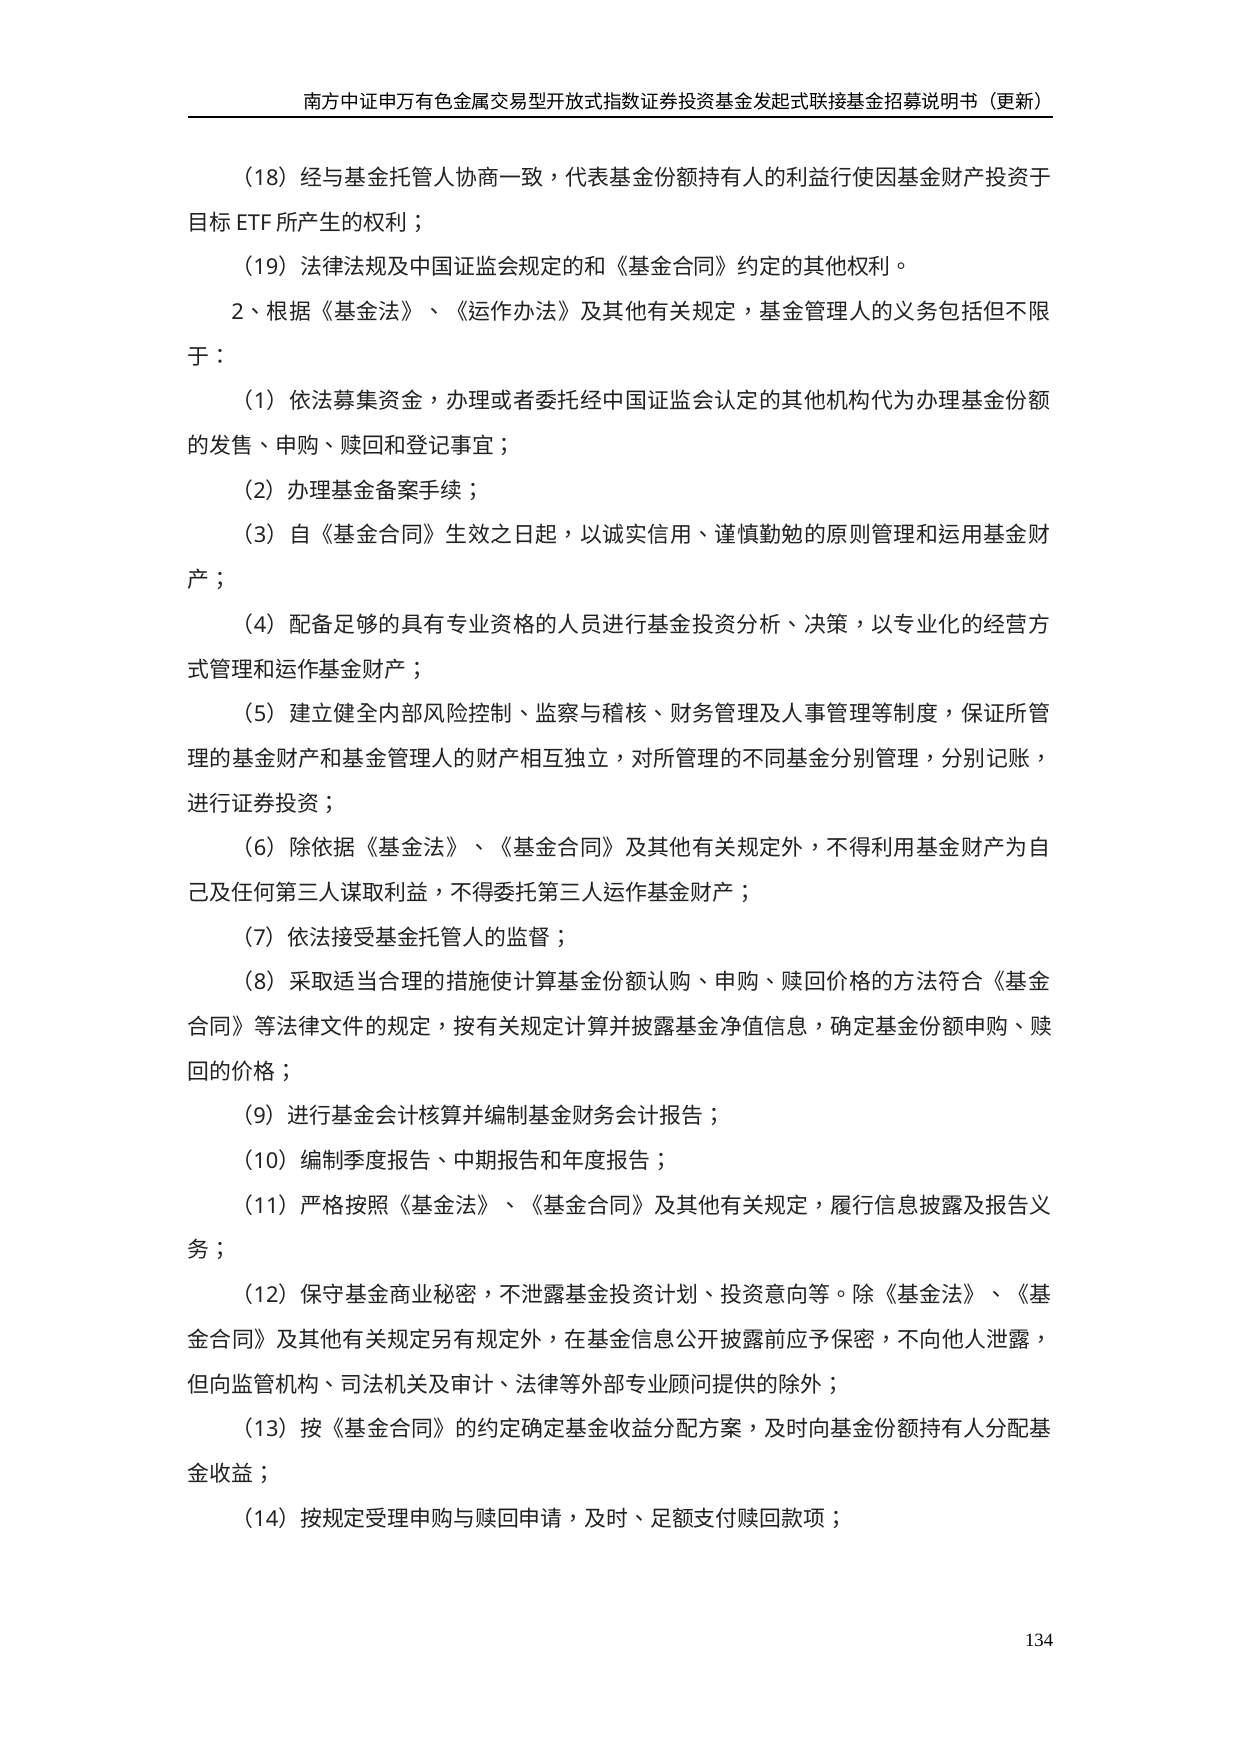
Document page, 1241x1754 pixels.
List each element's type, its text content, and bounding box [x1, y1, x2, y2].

text （12）保守基金商业秘密，不泄露基金投资计划、投资意向等。除《基金法》、《基金合同》及其他有关规定另有规定外，在基金信息公开披露前应予保密，不向他人泄露，但向监管机构、司法机关及审计、法律等外部专业顾问提供的除外； [187, 1279, 1053, 1398]
text （6）除依据《基金法》、《基金合同》及其他有关规定外，不得利用基金财产为自己及任何第三人谋取利益，不得委托第三人运作基金财产； [187, 832, 1053, 907]
text （14）按规定受理申购与赎回申请，及时、足额支付赎回款项； [187, 1503, 1053, 1532]
text （7）依法接受基金托管人的监督； [187, 922, 1053, 951]
text （5）建立健全内部风险控制、监察与稽核、财务管理及人事管理等制度，保证所管理的基金财产和基金管理人的财产相互独立，对所管理的不同基金分别管理，分别记账，进行证券投资； [187, 698, 1053, 817]
text （1）依法募集资金，办理或者委托经中国证监会认定的其他机构代为办理基金份额的发售、申购、赎回和登记事宜； [187, 385, 1053, 460]
text （19）法律法规及中国证监会规定的和《基金合同》约定的其他权利。 [187, 251, 1053, 281]
text （8）采取适当合理的措施使计算基金份额认购、申购、赎回价格的方法符合《基金合同》等法律文件的规定，按有关规定计算并披露基金净值信息，确定基金份额申购、赎回的价格； [187, 966, 1053, 1086]
text （13）按《基金合同》的约定确定基金收益分配方案，及时向基金份额持有人分配基金收益； [187, 1413, 1053, 1488]
text （10）编制季度报告、中期报告和年度报告； [187, 1145, 1053, 1175]
text （18）经与基金托管人协商一致，代表基金份额持有人的利益行使因基金财产投资于目标ETF所产生的权利； [187, 162, 1053, 236]
text （4）配备足够的具有专业资格的人员进行基金投资分析、决策，以专业化的经营方式管理和运作基金财产； [187, 609, 1053, 683]
text （3）自《基金合同》生效之日起，以诚实信用、谨慎勤勉的原则管理和运用基金财产； [187, 519, 1053, 594]
text （11）严格按照《基金法》、《基金合同》及其他有关规定，履行信息披露及报告义务； [187, 1190, 1053, 1264]
text （9）进行基金会计核算并编制基金财务会计报告； [187, 1100, 1053, 1130]
text 2、根据《基金法》、《运作办法》及其他有关规定，基金管理人的义务包括但不限于： [187, 296, 1053, 371]
text （2）办理基金备案手续； [187, 475, 1053, 504]
